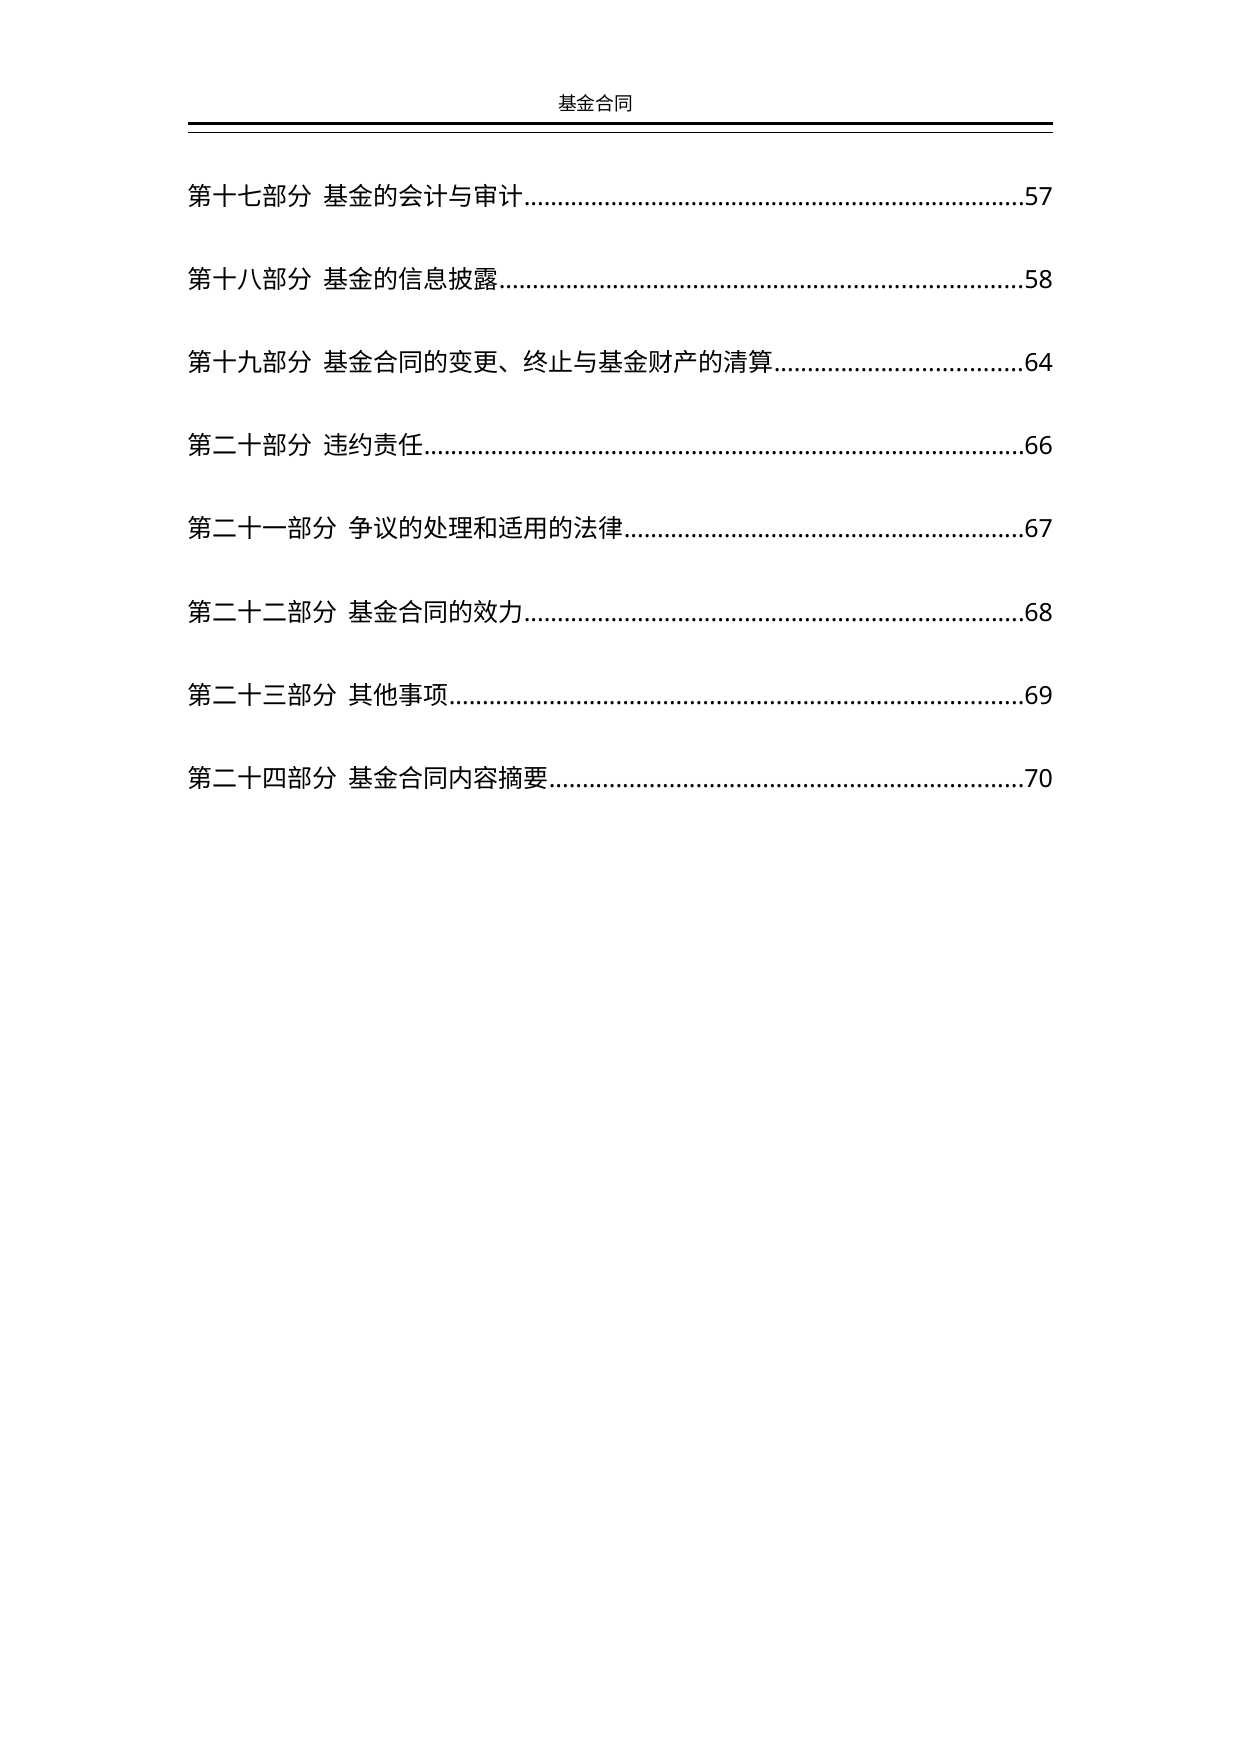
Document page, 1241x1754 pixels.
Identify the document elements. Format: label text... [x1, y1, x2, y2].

text 第二十四部分 基金合同内容摘要 70 [187, 744, 1053, 809]
text 第二十一部分 争议的处理和适用的法律 67 [187, 494, 1053, 559]
text 第十七部分 基金的会计与审计 57 [187, 162, 1053, 227]
text 第二十部分 违约责任 66 [187, 411, 1053, 476]
text 第二十二部分 基金合同的效力 68 [187, 578, 1053, 643]
text 第十八部分 基金的信息披露 58 [187, 245, 1053, 310]
text 第十九部分 基金合同的变更、终止与基金财产的清算 64 [187, 328, 1053, 393]
text 第二十三部分 其他事项 69 [187, 661, 1053, 726]
